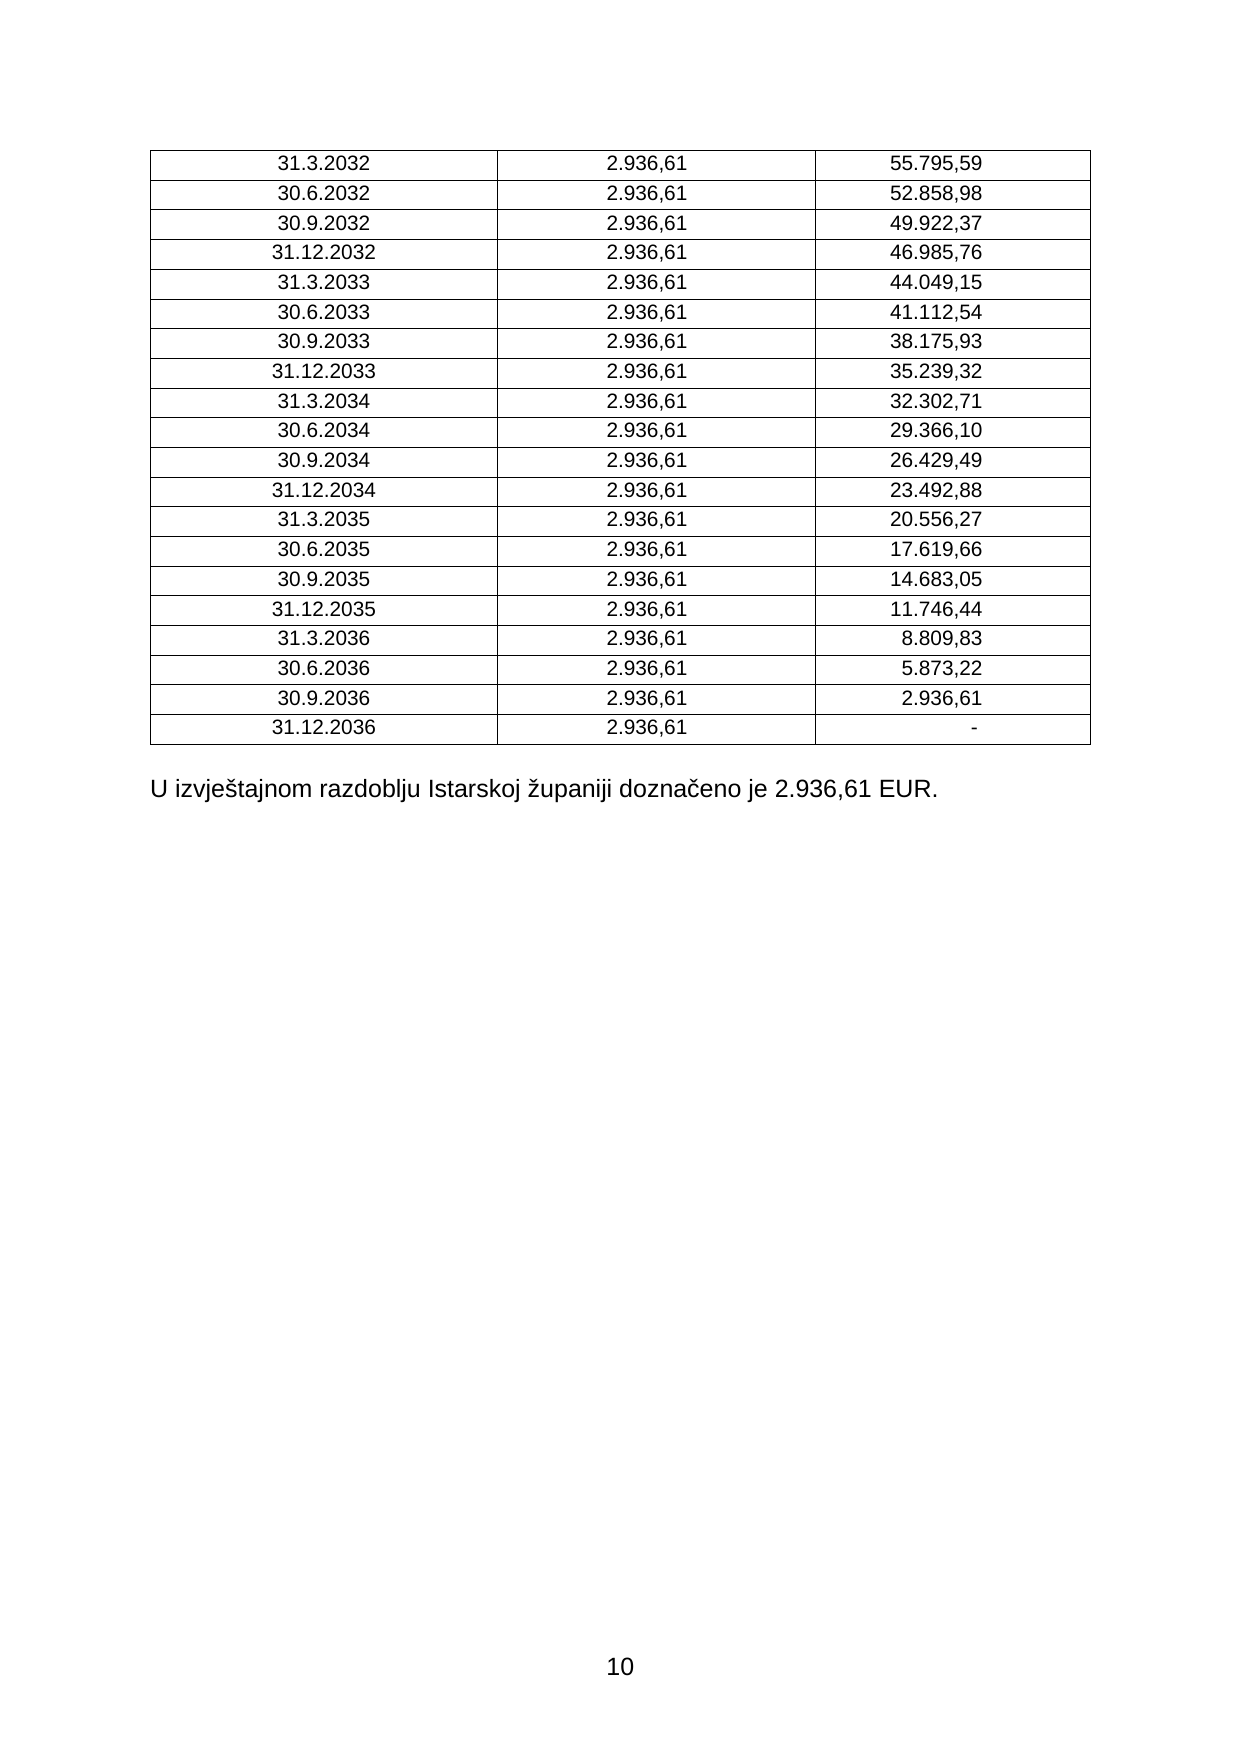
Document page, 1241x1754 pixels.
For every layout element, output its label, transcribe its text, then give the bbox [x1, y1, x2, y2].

table_cell 44.049,15 [816, 270, 1090, 298]
table_cell 31.12.2035 [151, 596, 497, 625]
table_cell 38.175,93 [816, 329, 1090, 358]
table_cell 2.936,61 [498, 567, 815, 595]
table_cell 52.858,98 [816, 181, 1090, 209]
table_cell 2.936,61 [498, 151, 815, 180]
table_cell 46.985,76 [816, 240, 1090, 269]
table_cell 23.492,88 [816, 478, 1090, 506]
table_cell 2.936,61 [498, 507, 815, 536]
table_cell 2.936,61 [498, 210, 815, 239]
table_cell 2.936,61 [816, 685, 1090, 714]
table_cell 30.9.2036 [151, 685, 497, 714]
table_cell 2.936,61 [498, 537, 815, 566]
table_cell 30.9.2034 [151, 448, 497, 477]
table_cell 2.936,61 [498, 715, 815, 744]
table_cell 30.6.2034 [151, 418, 497, 447]
table_cell 14.683,05 [816, 567, 1090, 595]
table_cell 31.12.2032 [151, 240, 497, 269]
table_cell 2.936,61 [498, 240, 815, 269]
table_cell 30.9.2035 [151, 567, 497, 595]
table_cell 17.619,66 [816, 537, 1090, 566]
table_cell 5.873,22 [816, 656, 1090, 684]
table_cell 2.936,61 [498, 478, 815, 506]
table_cell 30.6.2035 [151, 537, 497, 566]
table_cell 2.936,61 [498, 389, 815, 417]
table_cell 2.936,61 [498, 329, 815, 358]
text U izvještajnom razdoblju Istarskoj županiji doznačeno je 2.936,61 EUR. [150, 773, 1090, 802]
table_cell 55.795,59 [816, 151, 1090, 180]
table_cell 2.936,61 [498, 448, 815, 477]
table_cell 30.9.2033 [151, 329, 497, 358]
table_cell 2.936,61 [498, 270, 815, 298]
table_cell 41.112,54 [816, 300, 1090, 328]
table_cell 20.556,27 [816, 507, 1090, 536]
table_cell 31.12.2033 [151, 359, 497, 387]
table_cell 30.6.2032 [151, 181, 497, 209]
table_cell 30.9.2032 [151, 210, 497, 239]
table_cell 31.12.2036 [151, 715, 497, 744]
table_cell 2.936,61 [498, 359, 815, 387]
table_cell 31.3.2032 [151, 151, 497, 180]
table_cell 31.12.2034 [151, 478, 497, 506]
table_cell 2.936,61 [498, 656, 815, 684]
table_cell 29.366,10 [816, 418, 1090, 447]
table_cell 30.6.2036 [151, 656, 497, 684]
table_cell 2.936,61 [498, 181, 815, 209]
table_cell 31.3.2035 [151, 507, 497, 536]
table_cell 35.239,32 [816, 359, 1090, 387]
table_cell 31.3.2036 [151, 626, 497, 655]
table_cell 31.3.2033 [151, 270, 497, 298]
table_cell 49.922,37 [816, 210, 1090, 239]
table_cell 8.809,83 [816, 626, 1090, 655]
table_cell 32.302,71 [816, 389, 1090, 417]
table_cell 11.746,44 [816, 596, 1090, 625]
table_cell 2.936,61 [498, 626, 815, 655]
table_cell 26.429,49 [816, 448, 1090, 477]
table_cell 2.936,61 [498, 596, 815, 625]
table_cell 2.936,61 [498, 685, 815, 714]
table_cell - [816, 715, 1090, 744]
table_cell 31.3.2034 [151, 389, 497, 417]
table_cell 2.936,61 [498, 300, 815, 328]
table_cell 30.6.2033 [151, 300, 497, 328]
table_cell 2.936,61 [498, 418, 815, 447]
